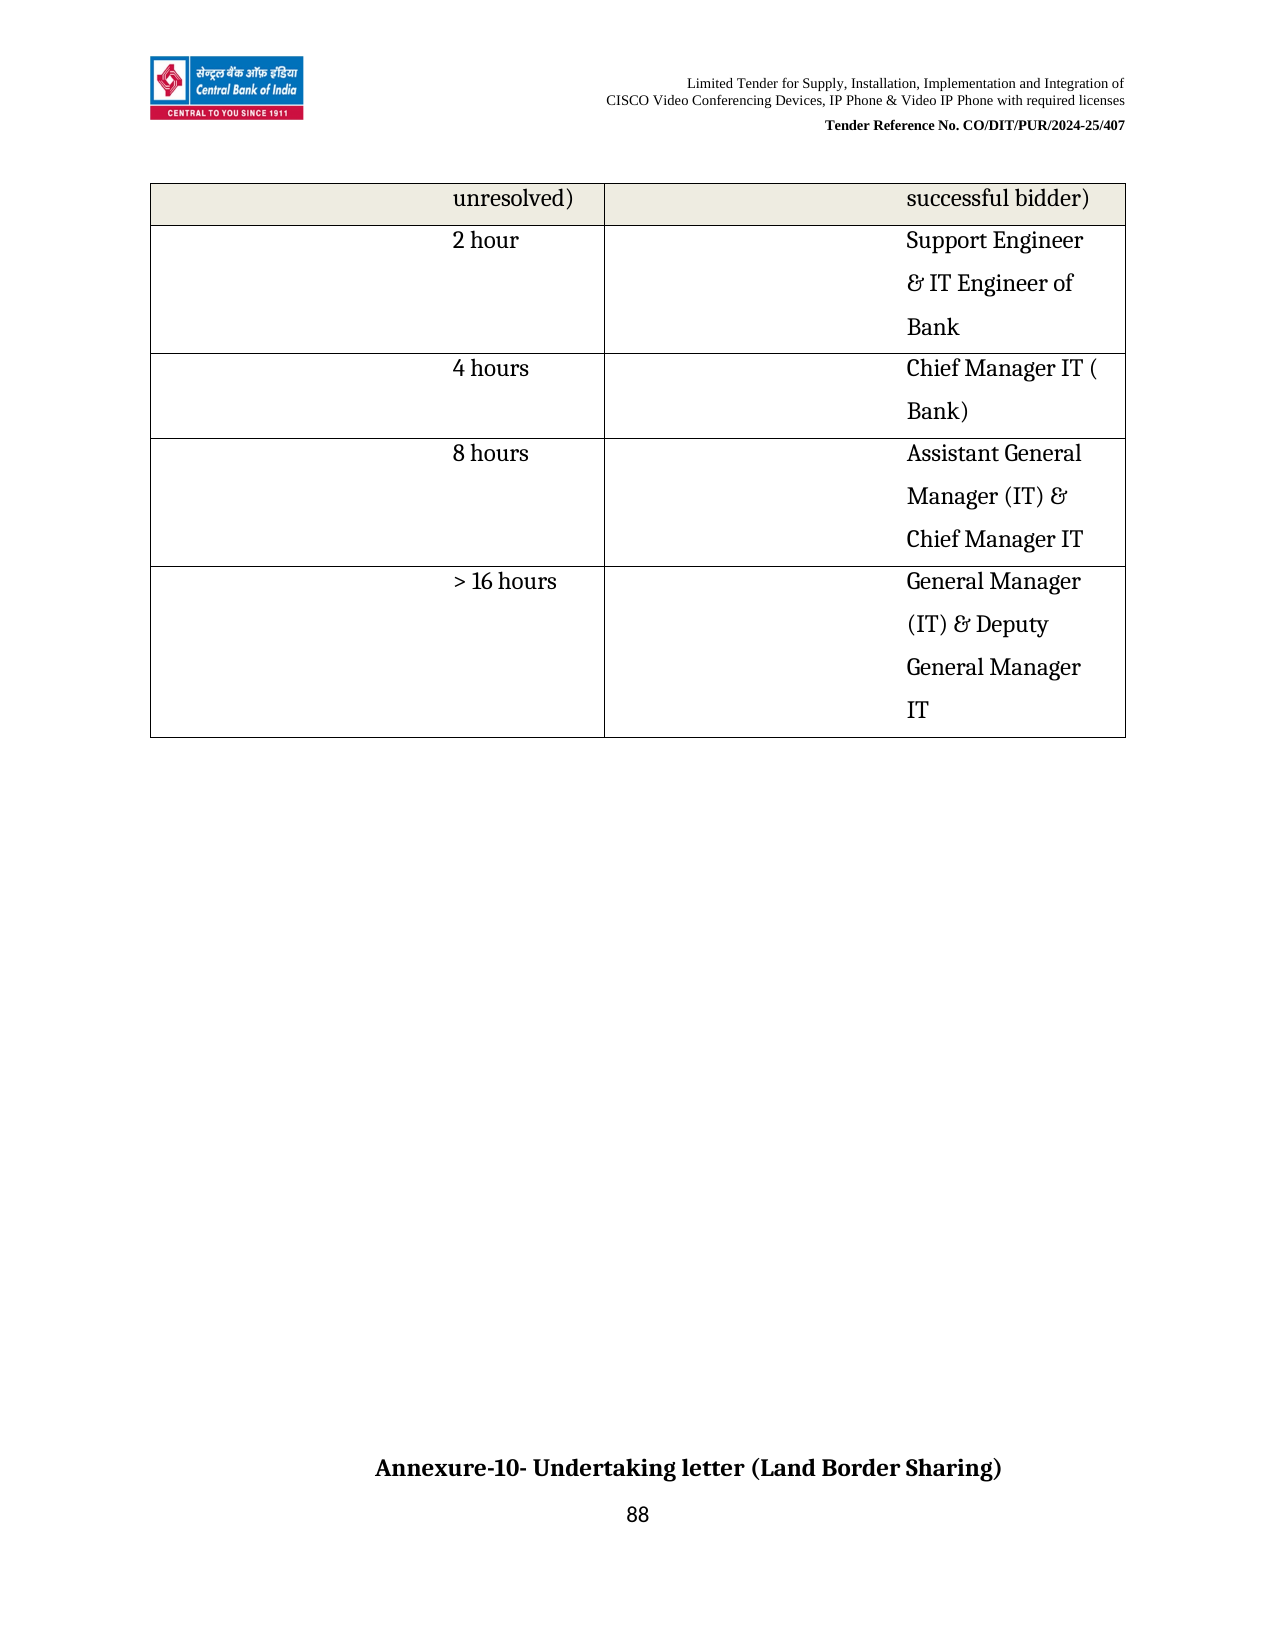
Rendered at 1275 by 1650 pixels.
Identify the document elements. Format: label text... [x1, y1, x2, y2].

table_cell > 16 hours [151, 567, 604, 737]
text Annexure-10- Undertaking letter (Land Border Sharing) [300, 1454, 1125, 1483]
picture [150, 56, 304, 120]
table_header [151, 184, 604, 225]
table_cell Chief Manager IT ( Bank) [605, 354, 1125, 438]
table_cell 4 hours [151, 354, 604, 438]
table_cell Support Engineer & IT Engineer of Bank [605, 226, 1125, 353]
table_cell Assistant General Manager (IT) & Chief Manager IT [605, 439, 1125, 566]
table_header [605, 184, 1125, 225]
table_cell 2 hour [151, 226, 604, 353]
table_cell General Manager (IT) & Deputy General Manager IT [605, 567, 1125, 737]
table_cell 8 hours [151, 439, 604, 566]
